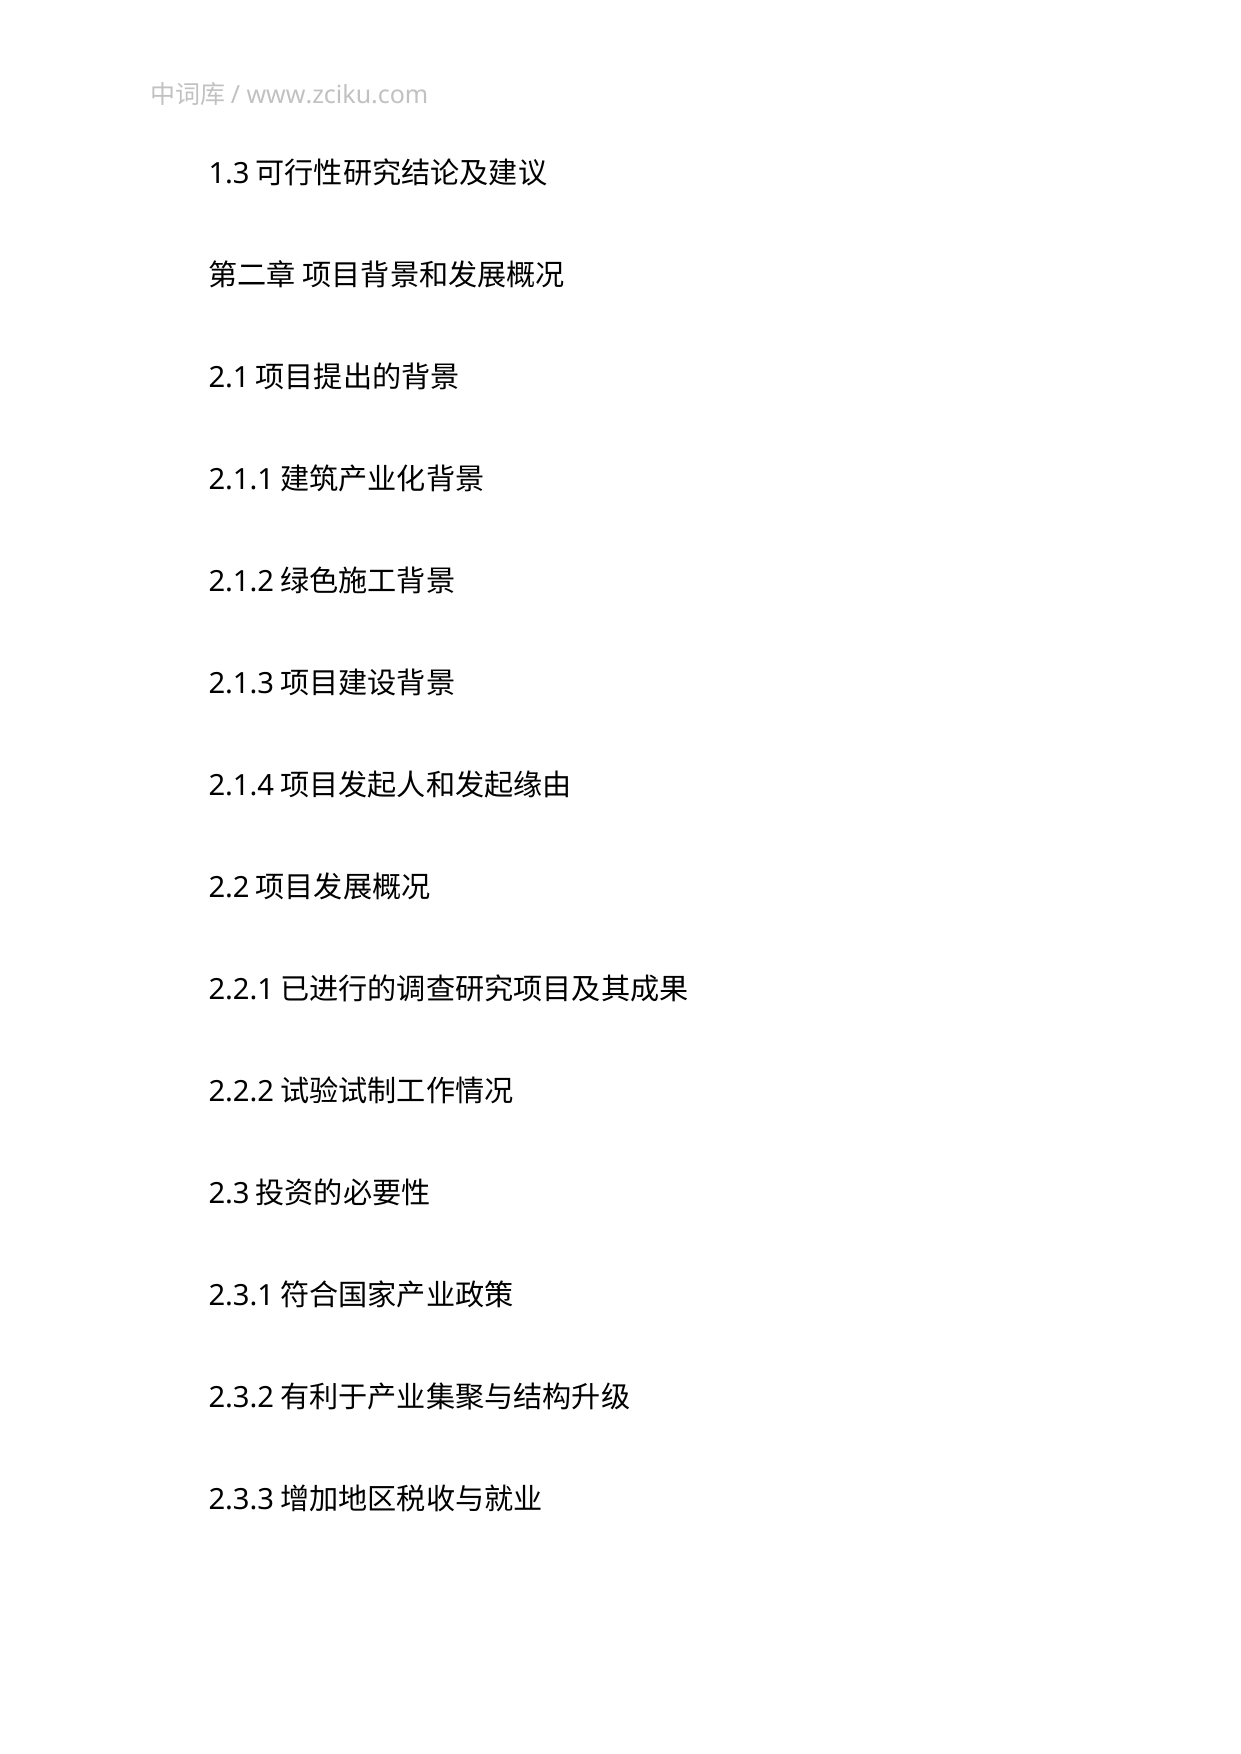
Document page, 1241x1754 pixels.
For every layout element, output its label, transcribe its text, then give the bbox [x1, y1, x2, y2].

text 2.3.1符合国家产业政策 [150, 1272, 1090, 1314]
text 2.1.3项目建设背景 [150, 660, 1090, 702]
text 2.3.3增加地区税收与就业 [150, 1476, 1090, 1518]
text 2.1.2绿色施工背景 [150, 558, 1090, 600]
text 2.1.4项目发起人和发起缘由 [150, 762, 1090, 804]
text 2.3.2有利于产业集聚与结构升级 [150, 1373, 1090, 1416]
text 2.2.2试验试制工作情况 [150, 1068, 1090, 1110]
text 2.3投资的必要性 [150, 1169, 1090, 1212]
text 2.1.1建筑产业化背景 [150, 456, 1090, 498]
text 2.2.1已进行的调查研究项目及其成果 [150, 966, 1090, 1008]
text 2.1项目提出的背景 [150, 354, 1090, 396]
text 第二章 项目背景和发展概况 [150, 252, 1090, 294]
text 1.3可行性研究结论及建议 [150, 150, 1090, 192]
text 2.2项目发展概况 [150, 864, 1090, 906]
